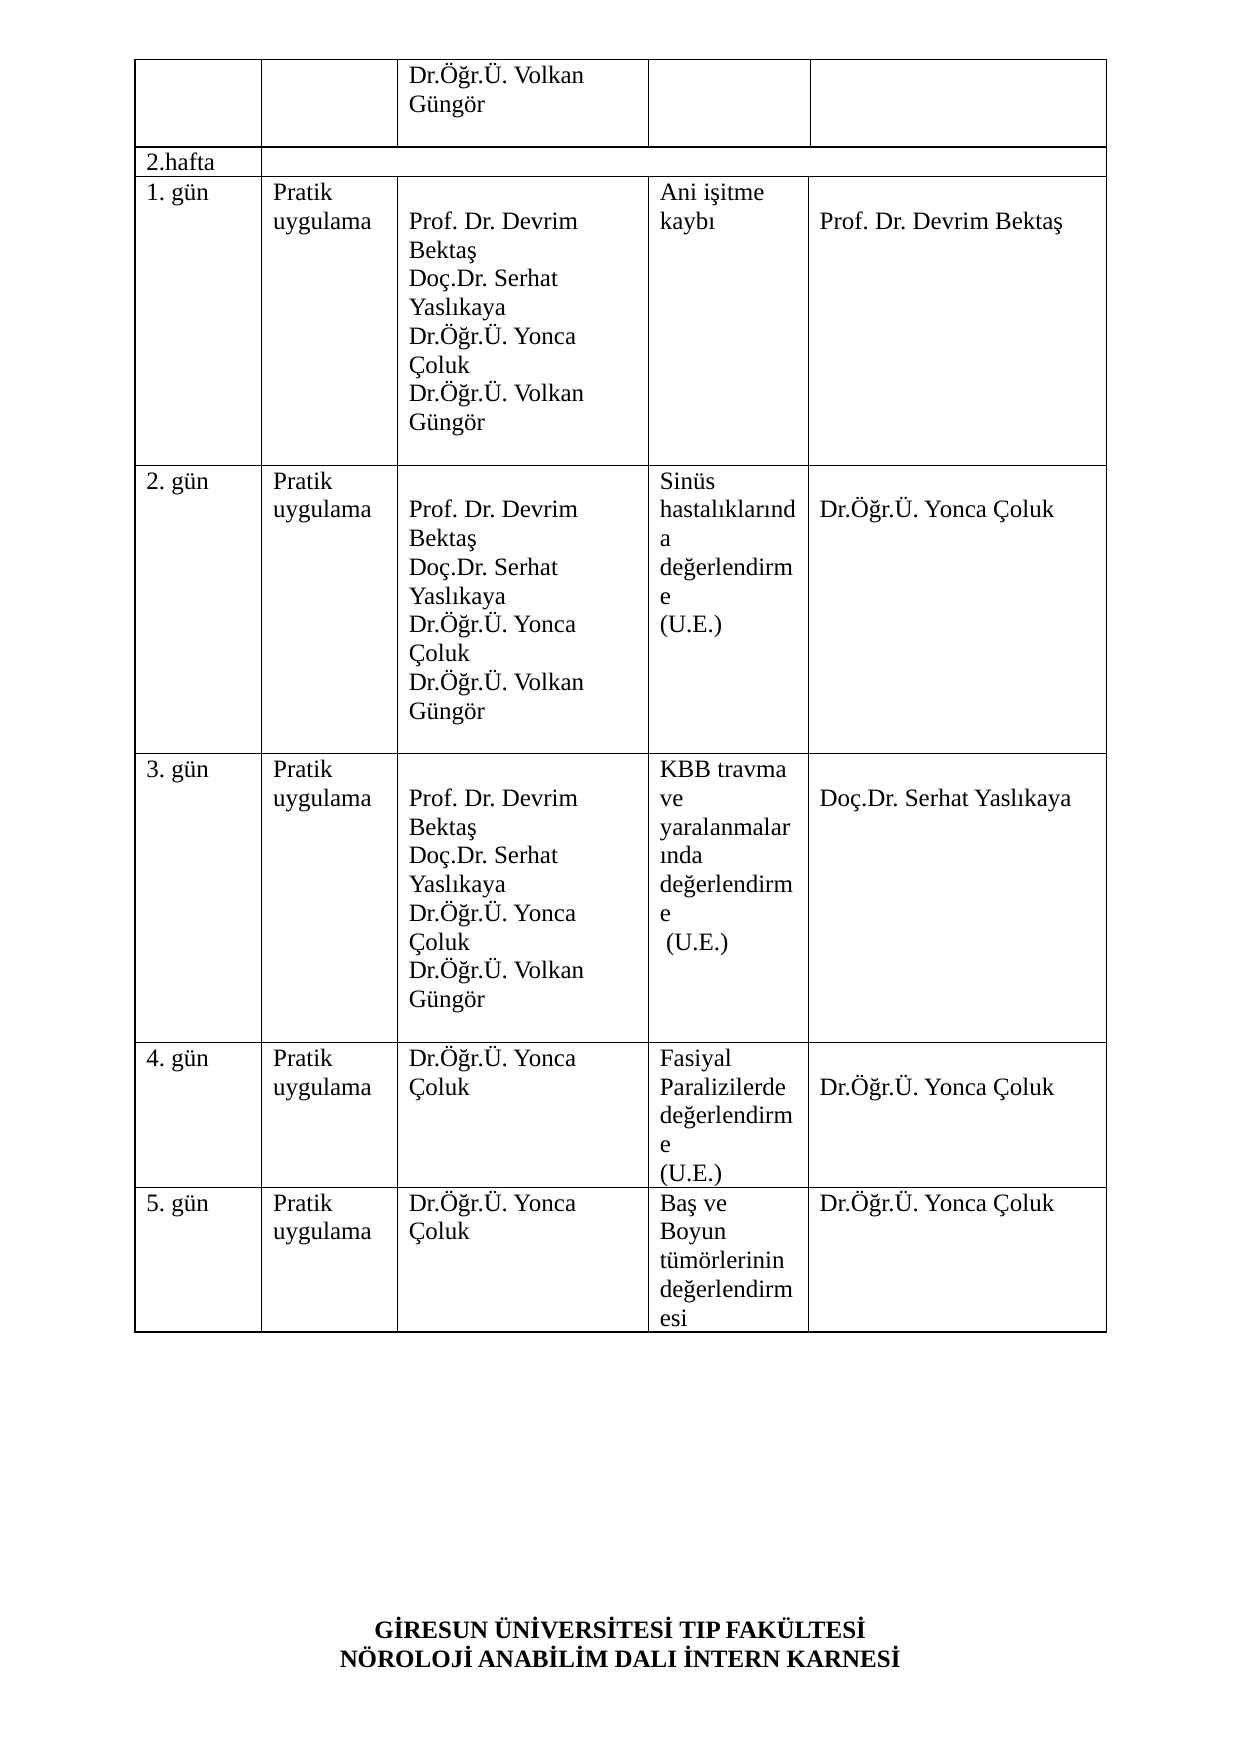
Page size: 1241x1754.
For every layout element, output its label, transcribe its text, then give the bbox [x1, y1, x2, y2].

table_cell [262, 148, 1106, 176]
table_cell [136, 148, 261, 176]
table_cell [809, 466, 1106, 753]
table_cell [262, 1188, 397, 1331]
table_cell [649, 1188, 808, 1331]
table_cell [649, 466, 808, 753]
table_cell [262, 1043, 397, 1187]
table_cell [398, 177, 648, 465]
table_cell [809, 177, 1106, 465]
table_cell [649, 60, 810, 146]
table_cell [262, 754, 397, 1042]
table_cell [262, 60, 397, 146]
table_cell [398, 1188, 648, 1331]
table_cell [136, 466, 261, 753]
text NÖROLOJİ ANABİLİM DALI İNTERN KARNESİ [148, 1644, 1092, 1673]
text GİRESUN ÜNİVERSİTESİ TIP FAKÜLTESİ [148, 1615, 1092, 1644]
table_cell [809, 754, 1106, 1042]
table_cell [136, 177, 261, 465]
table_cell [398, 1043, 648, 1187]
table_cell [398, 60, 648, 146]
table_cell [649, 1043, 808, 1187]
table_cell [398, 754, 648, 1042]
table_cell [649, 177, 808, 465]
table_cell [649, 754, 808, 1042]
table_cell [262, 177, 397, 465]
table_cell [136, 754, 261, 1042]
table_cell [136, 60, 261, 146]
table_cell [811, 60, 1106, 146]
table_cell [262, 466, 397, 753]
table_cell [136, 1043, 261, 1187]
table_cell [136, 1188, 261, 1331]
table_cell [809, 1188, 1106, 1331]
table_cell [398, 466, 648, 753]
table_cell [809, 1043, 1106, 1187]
